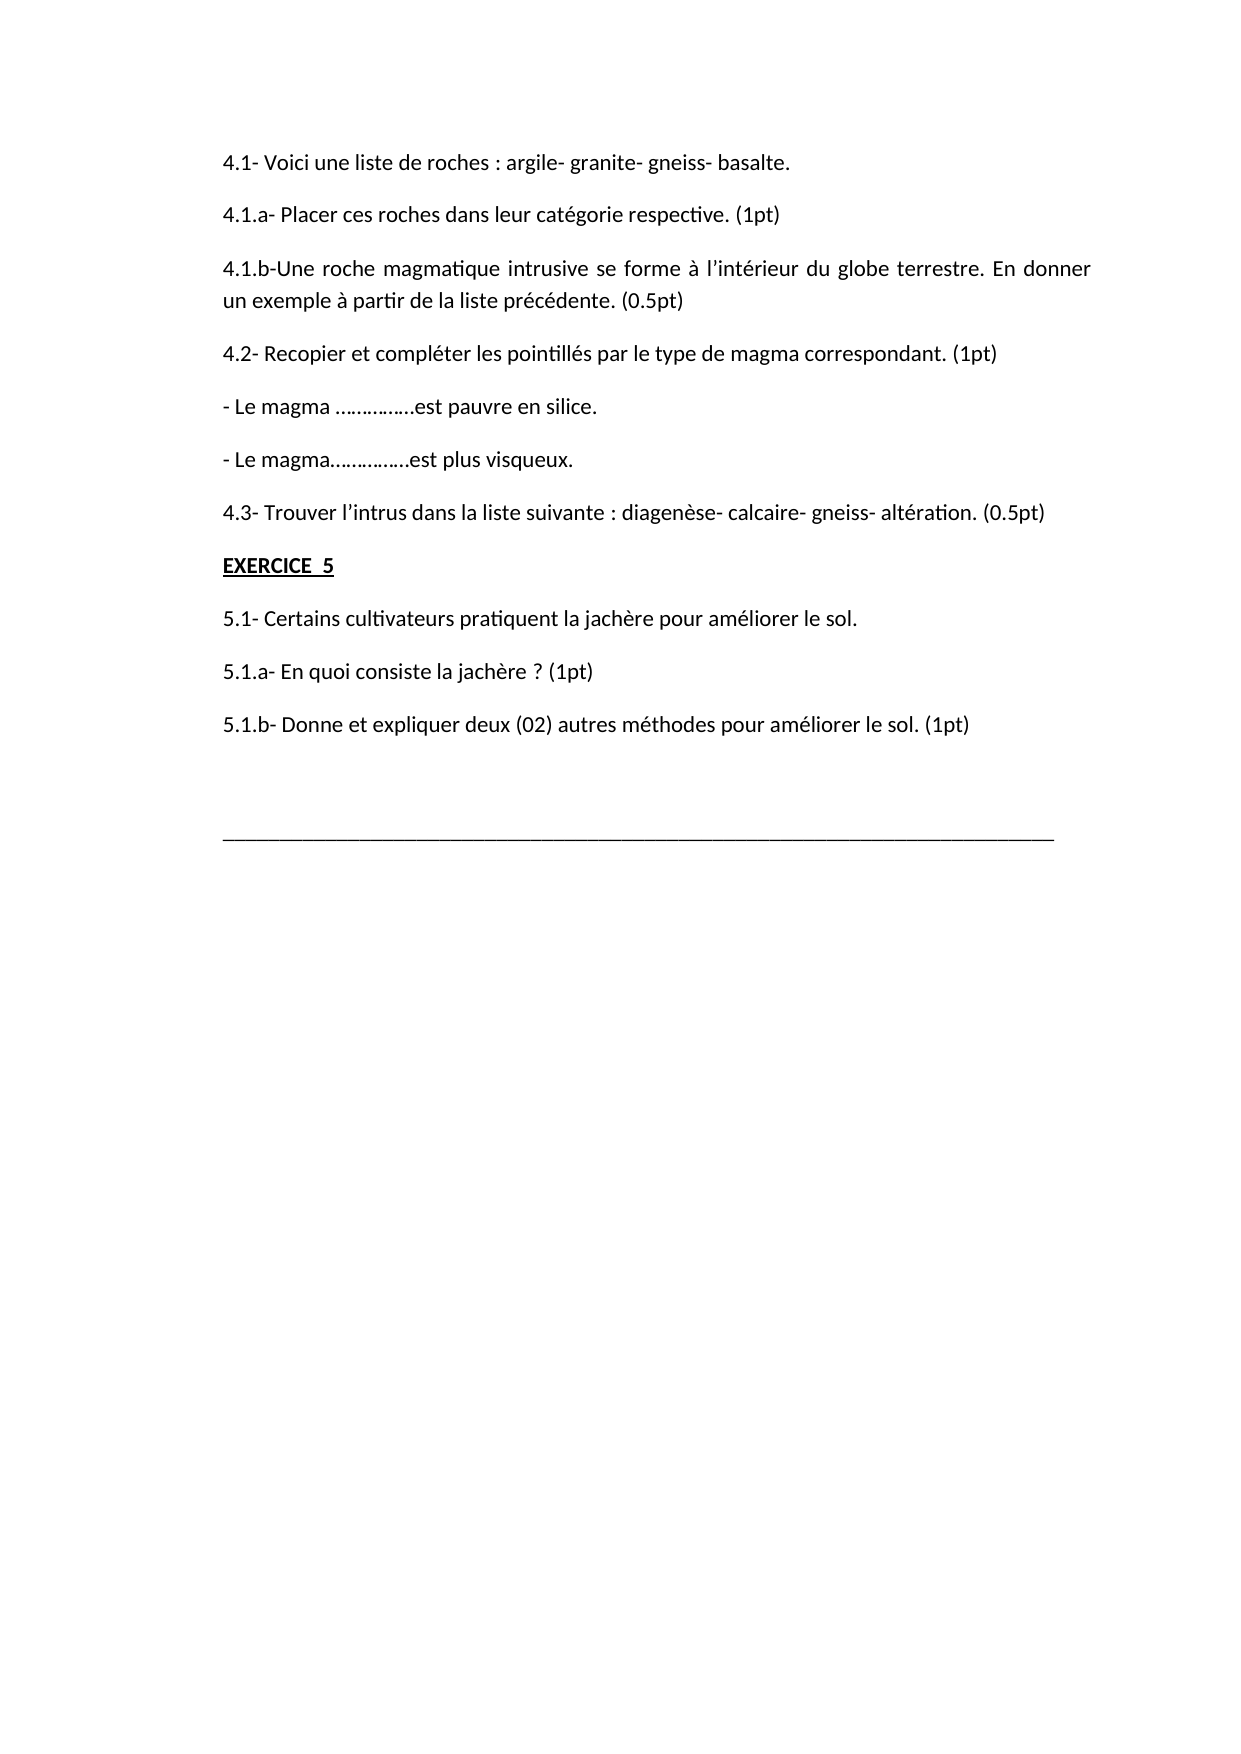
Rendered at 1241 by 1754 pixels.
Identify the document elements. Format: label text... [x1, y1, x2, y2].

text 4.1- Voici une liste de roches : argile- granite- gneiss- basalte. [223, 148, 1093, 176]
text - Le magma……………est plus visqueux. [223, 445, 1093, 473]
text _________________________________________________________________________ [223, 816, 1093, 844]
text - Le magma ……………est pauvre en silice. [223, 392, 1093, 420]
text 4.1.a- Placer ces roches dans leur catégorie respective. (1pt) [223, 201, 1093, 229]
text 5.1.b- Donne et expliquer deux (02) autres méthodes pour améliorer le sol. (1pt) [223, 710, 1093, 738]
text 4.3- Trouver l’intrus dans la liste suivante : diagenèse- calcaire- gneiss- altération. (0.5pt) [223, 498, 1093, 526]
text 5.1- Certains cultivateurs pratiquent la jachère pour améliorer le sol. [223, 604, 1093, 632]
text 4.1.b-Une roche magmatique intrusive se forme à l’intérieur du globe terrestre. En donner un exemple à partir de la liste précédente. (0.5pt) [223, 254, 1093, 314]
text 4.2- Recopier et compléter les pointillés par le type de magma correspondant. (1pt) [223, 339, 1093, 367]
text 5.1.a- En quoi consiste la jachère ? (1pt) [223, 657, 1093, 685]
text EXERCICE 5 [223, 551, 1093, 579]
